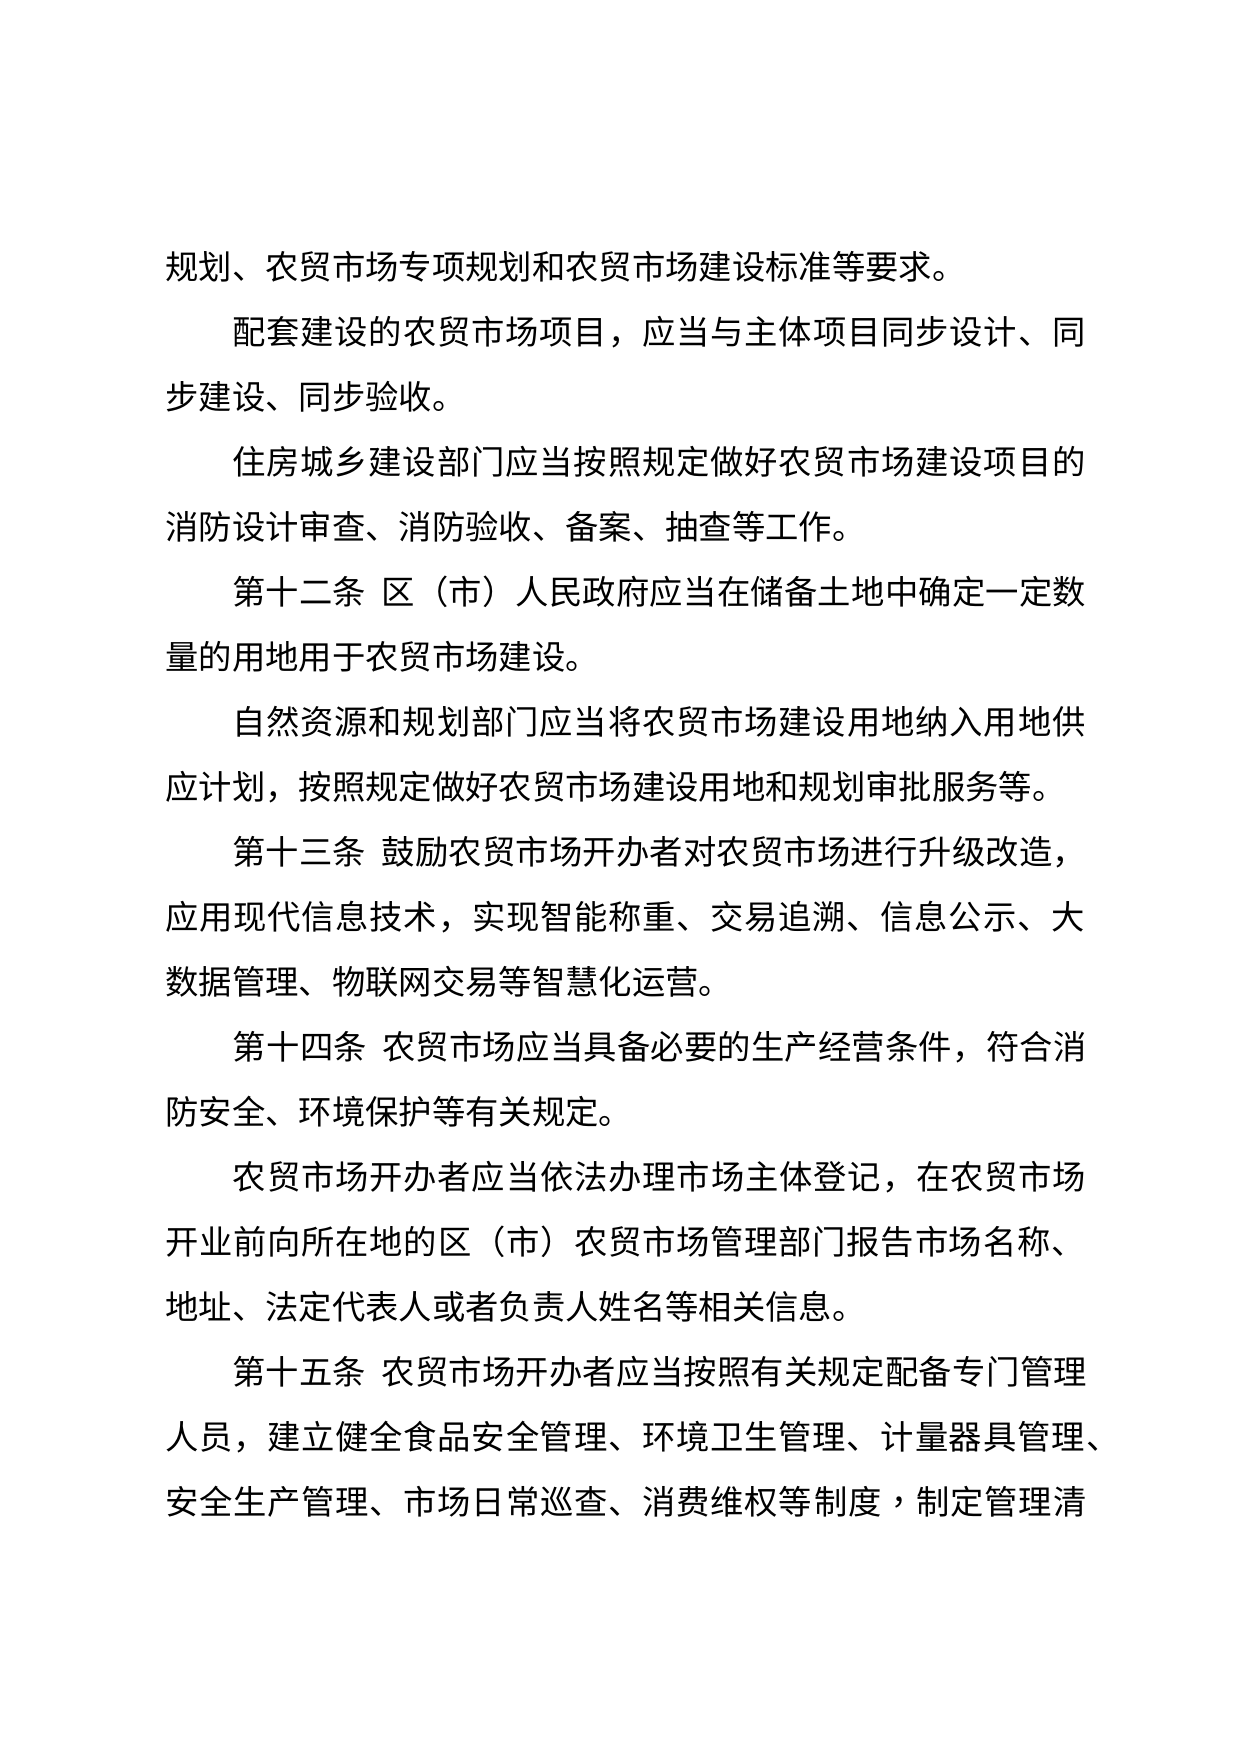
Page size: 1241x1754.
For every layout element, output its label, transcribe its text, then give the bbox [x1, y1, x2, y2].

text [165, 233, 1087, 298]
text 第十四条 农贸市场应当具备必要的生产经营条件，符合消防安全、环境保护等有关规定。 [165, 1013, 1087, 1143]
text 第十二条 区（市）人民政府应当在储备土地中确定一定数量的用地用于农贸市场建设。 [165, 558, 1087, 688]
text 住房城乡建设部门应当按照规定做好农贸市场建设项目的消防设计审查、消防验收、备案、抽查等工作。 [165, 428, 1087, 558]
text 农贸市场开办者应当依法办理市场主体登记，在农贸市场开业前向所在地的区（市）农贸市场管理部门报告市场名称、地址、法定代表人或者负责人姓名等相关信息。 [165, 1143, 1087, 1338]
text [165, 1338, 1087, 1533]
text 自然资源和规划部门应当将农贸市场建设用地纳入用地供应计划，按照规定做好农贸市场建设用地和规划审批服务等。 [165, 688, 1087, 818]
text 第十三条 鼓励农贸市场开办者对农贸市场进行升级改造，应用现代信息技术，实现智能称重、交易追溯、信息公示、大数据管理、物联网交易等智慧化运营。 [165, 818, 1087, 1013]
text 配套建设的农贸市场项目，应当与主体项目同步设计、同步建设、同步验收。 [165, 298, 1087, 428]
